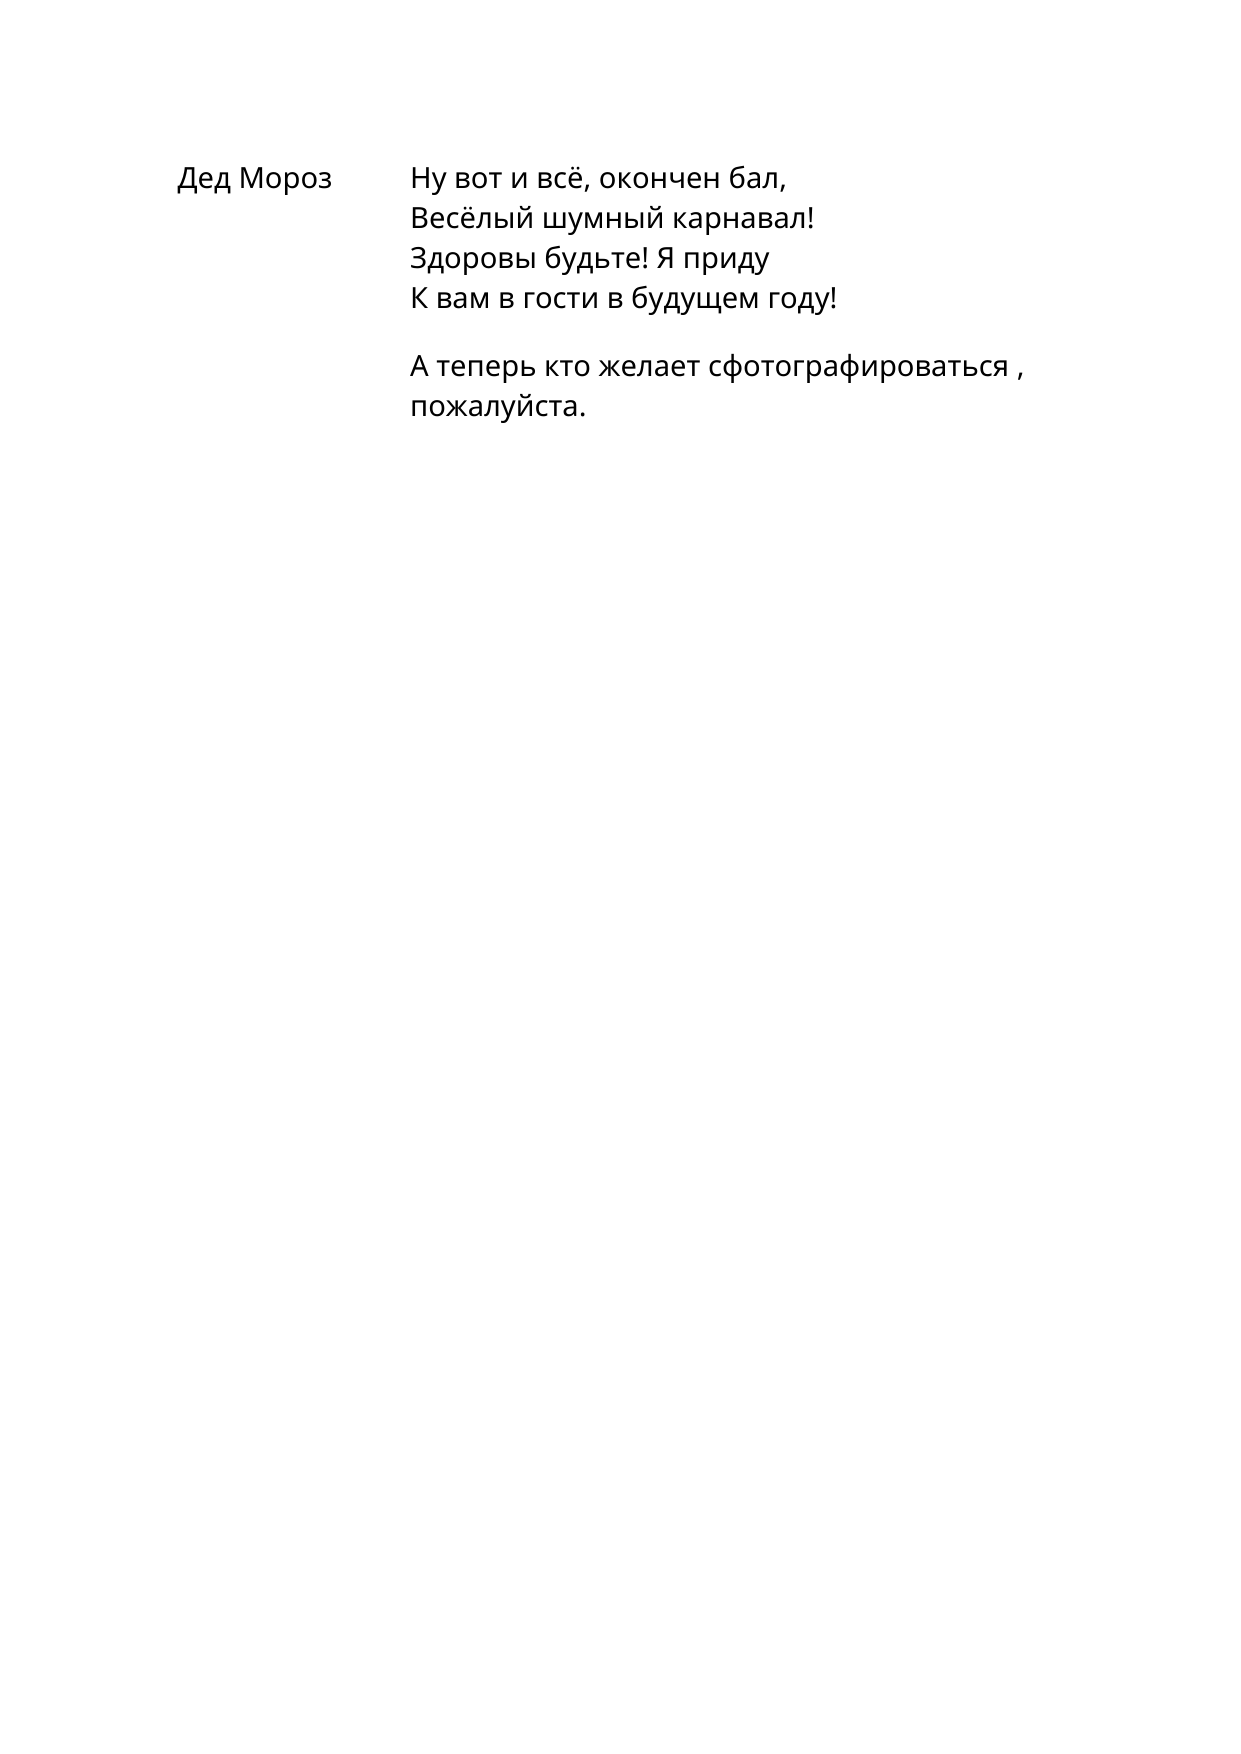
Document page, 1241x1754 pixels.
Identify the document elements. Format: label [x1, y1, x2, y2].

table_header [399, 118, 1163, 464]
table_header [166, 118, 399, 464]
